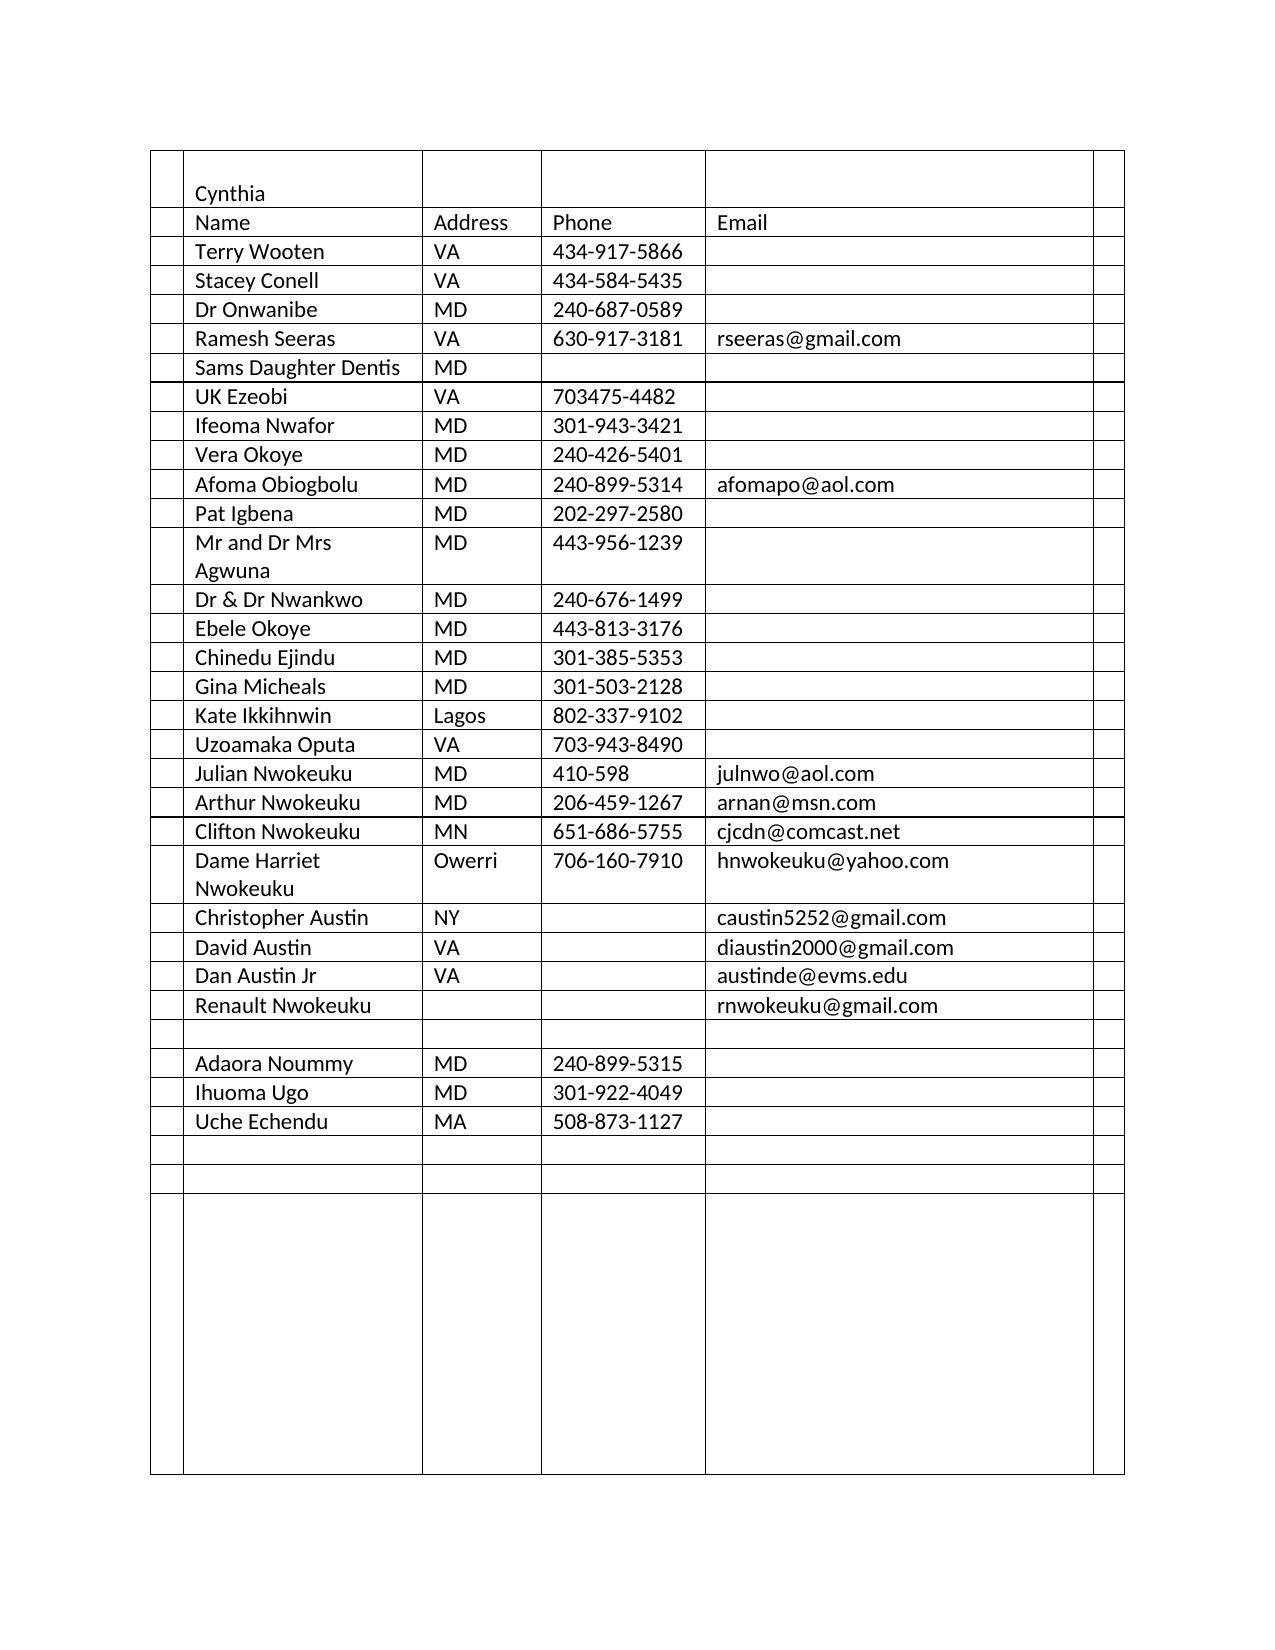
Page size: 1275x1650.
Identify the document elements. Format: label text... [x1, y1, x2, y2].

table_cell [1094, 295, 1124, 323]
table_cell Clifton Nwokeuku [184, 818, 422, 845]
table_cell MD [423, 1049, 541, 1077]
table_cell [1094, 354, 1124, 381]
table_cell MD [423, 528, 541, 584]
table_cell [151, 1049, 183, 1077]
table_cell rseeras@gmail.com [706, 324, 1093, 352]
table_cell Kate Ikkihnwin [184, 701, 422, 729]
table_cell VA [423, 266, 541, 294]
table_cell Ramesh Seeras [184, 324, 422, 352]
table_cell [151, 324, 183, 352]
table_cell 802-337-9102 [542, 701, 705, 729]
table_cell NY [423, 904, 541, 932]
table_cell afomapo@aol.com [706, 470, 1093, 498]
table_cell [151, 730, 183, 758]
table_cell Christopher Austin [184, 904, 422, 932]
table_cell [1094, 1194, 1124, 1474]
table_cell [706, 614, 1093, 642]
table_cell [1094, 672, 1124, 700]
table_cell [1094, 818, 1124, 845]
table_cell [542, 1165, 705, 1193]
table_cell [1094, 237, 1124, 265]
table_cell [706, 1107, 1093, 1135]
table_cell [151, 528, 183, 584]
table_cell VA [423, 962, 541, 990]
table_cell [1094, 412, 1124, 439]
table_cell [706, 237, 1093, 265]
table_cell 630-917-3181 [542, 324, 705, 352]
table_cell [151, 788, 183, 816]
table_cell MD [423, 412, 541, 439]
table_cell [184, 1136, 422, 1164]
table_cell Ifeoma Nwafor [184, 412, 422, 439]
table_cell [706, 499, 1093, 527]
table_cell David Austin [184, 933, 422, 961]
table_cell Dr Onwanibe [184, 295, 422, 323]
table_cell [151, 846, 183, 902]
table_cell [184, 1194, 422, 1474]
table_cell [706, 1194, 1093, 1474]
table_cell [706, 672, 1093, 700]
table_cell [542, 151, 705, 207]
table_cell VA [423, 933, 541, 961]
table_cell [1094, 470, 1124, 498]
table_cell [184, 1020, 422, 1048]
table_cell [1094, 788, 1124, 816]
table_cell [423, 1194, 541, 1474]
table_cell MD [423, 788, 541, 816]
table_cell Owerri [423, 846, 541, 902]
table_cell 443-956-1239 [542, 528, 705, 584]
table_cell [706, 1078, 1093, 1106]
table_cell [706, 701, 1093, 729]
table_cell [151, 1078, 183, 1106]
table_cell [423, 1165, 541, 1193]
table_cell [1094, 383, 1124, 411]
table_cell [151, 962, 183, 990]
table_cell Address [423, 208, 541, 236]
table_cell [184, 1165, 422, 1193]
table_cell MD [423, 759, 541, 787]
table_cell UK Ezeobi [184, 383, 422, 411]
table_cell [151, 614, 183, 642]
table_cell [151, 208, 183, 236]
table_cell [542, 904, 705, 932]
table_cell [1094, 933, 1124, 961]
table_cell 434-584-5435 [542, 266, 705, 294]
table_cell [542, 991, 705, 1019]
table_cell Afoma Obiogbolu [184, 470, 422, 498]
table_cell Vera Okoye [184, 441, 422, 469]
table_cell 410-598 [542, 759, 705, 787]
table_cell Email [706, 208, 1093, 236]
table_cell [151, 1194, 183, 1474]
table_cell [151, 441, 183, 469]
table_cell VA [423, 383, 541, 411]
table_cell [151, 759, 183, 787]
table_cell Ebele Okoye [184, 614, 422, 642]
table_cell austinde@evms.edu [706, 962, 1093, 990]
table_cell [1094, 528, 1124, 584]
table_cell MN [423, 818, 541, 845]
table_cell 703475-4482 [542, 383, 705, 411]
table_cell [423, 1020, 541, 1048]
table_cell [151, 1020, 183, 1048]
table_cell Dr & Dr Nwankwo [184, 585, 422, 613]
table_cell [706, 441, 1093, 469]
table_cell [1094, 1078, 1124, 1106]
table_cell [706, 1136, 1093, 1164]
table_cell [1094, 441, 1124, 469]
table_cell 240-426-5401 [542, 441, 705, 469]
table_cell 301-943-3421 [542, 412, 705, 439]
table_cell Chinedu Ejindu [184, 643, 422, 671]
table_cell 703-943-8490 [542, 730, 705, 758]
table_cell [151, 991, 183, 1019]
table_cell MD [423, 643, 541, 671]
table_cell [1094, 1020, 1124, 1048]
table_cell 240-687-0589 [542, 295, 705, 323]
table_cell 301-922-4049 [542, 1078, 705, 1106]
table_cell [151, 499, 183, 527]
table_cell [1094, 643, 1124, 671]
table_cell MD [423, 441, 541, 469]
table_cell [151, 151, 183, 207]
table_cell Terry Wooten [184, 237, 422, 265]
table_cell julnwo@aol.com [706, 759, 1093, 787]
table_cell [1094, 730, 1124, 758]
table_cell [151, 237, 183, 265]
table_cell [706, 1020, 1093, 1048]
table_cell 240-899-5314 [542, 470, 705, 498]
table_cell [706, 295, 1093, 323]
table_cell MD [423, 614, 541, 642]
table_cell MD [423, 1078, 541, 1106]
table_cell MD [423, 499, 541, 527]
table_cell Uzoamaka Oputa [184, 730, 422, 758]
table_cell Dan Austin Jr [184, 962, 422, 990]
table_cell 240-899-5315 [542, 1049, 705, 1077]
table_cell [542, 1194, 705, 1474]
table_cell [151, 585, 183, 613]
table_cell MD [423, 295, 541, 323]
table_cell Sams Daughter Dentis [184, 354, 422, 381]
table_cell [151, 354, 183, 381]
table_cell Pat Igbena [184, 499, 422, 527]
table_cell [706, 1049, 1093, 1077]
table_cell [423, 991, 541, 1019]
table_cell [151, 701, 183, 729]
table_cell Name [184, 208, 422, 236]
table_cell 651-686-5755 [542, 818, 705, 845]
table_cell [151, 295, 183, 323]
table_cell [151, 643, 183, 671]
table_cell [1094, 499, 1124, 527]
table_cell VA [423, 237, 541, 265]
table_cell Julian Nwokeuku [184, 759, 422, 787]
table_cell [542, 1136, 705, 1164]
table_cell [151, 933, 183, 961]
table_cell [1094, 991, 1124, 1019]
table_cell 301-503-2128 [542, 672, 705, 700]
table_cell [151, 818, 183, 845]
table_cell [542, 962, 705, 990]
table_cell Adaora Noummy [184, 1049, 422, 1077]
table_cell [1094, 904, 1124, 932]
table_cell MD [423, 354, 541, 381]
table_cell [1094, 614, 1124, 642]
table_cell [706, 528, 1093, 584]
table_cell [542, 354, 705, 381]
table_cell [151, 1165, 183, 1193]
table_cell 206-459-1267 [542, 788, 705, 816]
table_cell diaustin2000@gmail.com [706, 933, 1093, 961]
table_cell [423, 1136, 541, 1164]
table_cell [542, 1020, 705, 1048]
table_cell [1094, 846, 1124, 902]
table_cell [1094, 1049, 1124, 1077]
table_cell [706, 266, 1093, 294]
table_cell MD [423, 470, 541, 498]
table_cell Dame Harriet Nwokeuku [184, 846, 422, 902]
table_cell VA [423, 324, 541, 352]
table_cell rnwokeuku@gmail.com [706, 991, 1093, 1019]
table_cell [151, 412, 183, 439]
table_cell arnan@msn.com [706, 788, 1093, 816]
table_cell [1094, 759, 1124, 787]
table_cell [706, 1165, 1093, 1193]
table_cell [1094, 1107, 1124, 1135]
table_cell 240-676-1499 [542, 585, 705, 613]
table_cell VA [423, 730, 541, 758]
table_cell [1094, 324, 1124, 352]
table_cell [1094, 1165, 1124, 1193]
table_cell 706-160-7910 [542, 846, 705, 902]
table_cell [706, 383, 1093, 411]
table_cell [1094, 151, 1124, 207]
table_cell Renault Nwokeuku [184, 991, 422, 1019]
table_cell 434-917-5866 [542, 237, 705, 265]
table_cell MD [423, 585, 541, 613]
table_cell [1094, 962, 1124, 990]
table_cell Cynthia [184, 151, 422, 207]
table_cell 202-297-2580 [542, 499, 705, 527]
table_cell hnwokeuku@yahoo.com [706, 846, 1093, 902]
table_cell Mr and Dr Mrs Agwuna [184, 528, 422, 584]
table_cell Ihuoma Ugo [184, 1078, 422, 1106]
table_cell [706, 151, 1093, 207]
table_cell Stacey Conell [184, 266, 422, 294]
table_cell 301-385-5353 [542, 643, 705, 671]
table_cell caustin5252@gmail.com [706, 904, 1093, 932]
table_cell [423, 151, 541, 207]
table_cell [1094, 1136, 1124, 1164]
table_cell [706, 643, 1093, 671]
table_cell [151, 672, 183, 700]
table_cell Lagos [423, 701, 541, 729]
table_cell [151, 266, 183, 294]
table_cell [706, 412, 1093, 439]
table_cell [151, 1107, 183, 1135]
table_cell [706, 354, 1093, 381]
table_cell 508-873-1127 [542, 1107, 705, 1135]
table_cell [151, 470, 183, 498]
table_cell Phone [542, 208, 705, 236]
table_cell [1094, 266, 1124, 294]
table_cell [1094, 208, 1124, 236]
table_cell [706, 585, 1093, 613]
table_cell Arthur Nwokeuku [184, 788, 422, 816]
table_cell 443-813-3176 [542, 614, 705, 642]
table_cell [151, 383, 183, 411]
table_cell [1094, 585, 1124, 613]
table_cell [706, 730, 1093, 758]
table_cell cjcdn@comcast.net [706, 818, 1093, 845]
table_cell Gina Micheals [184, 672, 422, 700]
table_cell MA [423, 1107, 541, 1135]
table_cell MD [423, 672, 541, 700]
table_cell [151, 1136, 183, 1164]
table_cell [151, 904, 183, 932]
table_cell [1094, 701, 1124, 729]
table_cell [542, 933, 705, 961]
table_cell Uche Echendu [184, 1107, 422, 1135]
